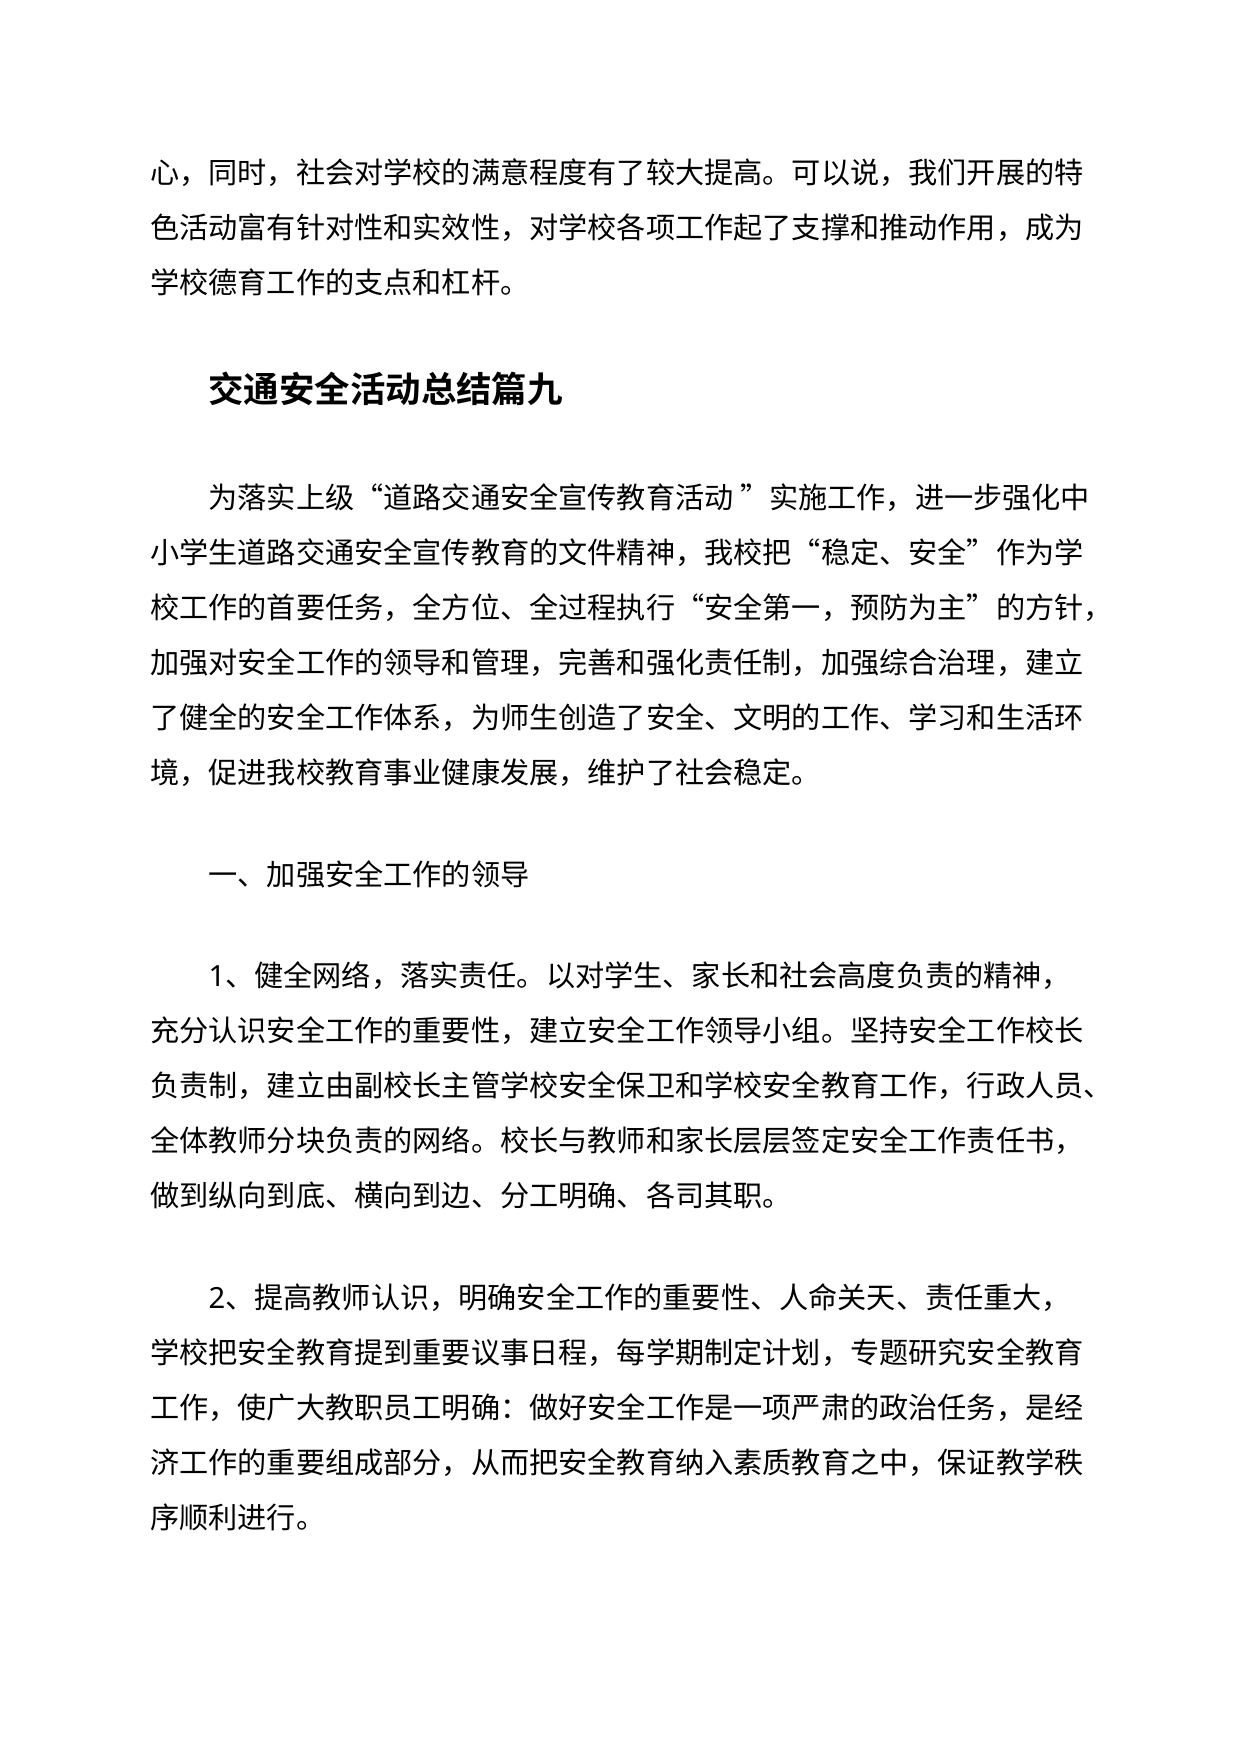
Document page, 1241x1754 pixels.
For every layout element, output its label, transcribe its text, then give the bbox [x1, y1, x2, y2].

text 为落实上级“道路交通安全宣传教育活动 ”实施工作，进一步强化中小学生道路交通安全宣传教育的文件精神，我校把“稳定、安全”作为学校工作的首要任务，全方位、全过程执行“安全第一，预防为主”的方针，加强对安全工作的领导和管理，完善和强化责任制，加强综合治理，建立了健全的安全工作体系，为师生创造了安全、文明的工作、学习和生活环境，促进我校教育事业健康发展，维护了社会稳定。 [150, 475, 1090, 792]
text 交通安全活动总结篇九 [150, 362, 1090, 413]
text 一、加强安全工作的领导 [150, 851, 1090, 893]
text 2、提高教师认识，明确安全工作的重要性、人命关天、责任重大，学校把安全教育提到重要议事日程，每学期制定计划，专题研究安全教育工作，使广大教职员工明确：做好安全工作是一项严肃的政治任务，是经济工作的重要组成部分，从而把安全教育纳入素质教育之中，保证教学秩序顺利进行。 [150, 1274, 1090, 1536]
text 1、健全网络，落实责任。以对学生、家长和社会高度负责的精神，充分认识安全工作的重要性，建立安全工作领导小组。坚持安全工作校长负责制，建立由副校长主管学校安全保卫和学校安全教育工作，行政人员、全体教师分块负责的网络。校长与教师和家长层层签定安全工作责任书，做到纵向到底、横向到边、分工明确、各司其职。 [150, 953, 1090, 1215]
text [150, 150, 1090, 302]
